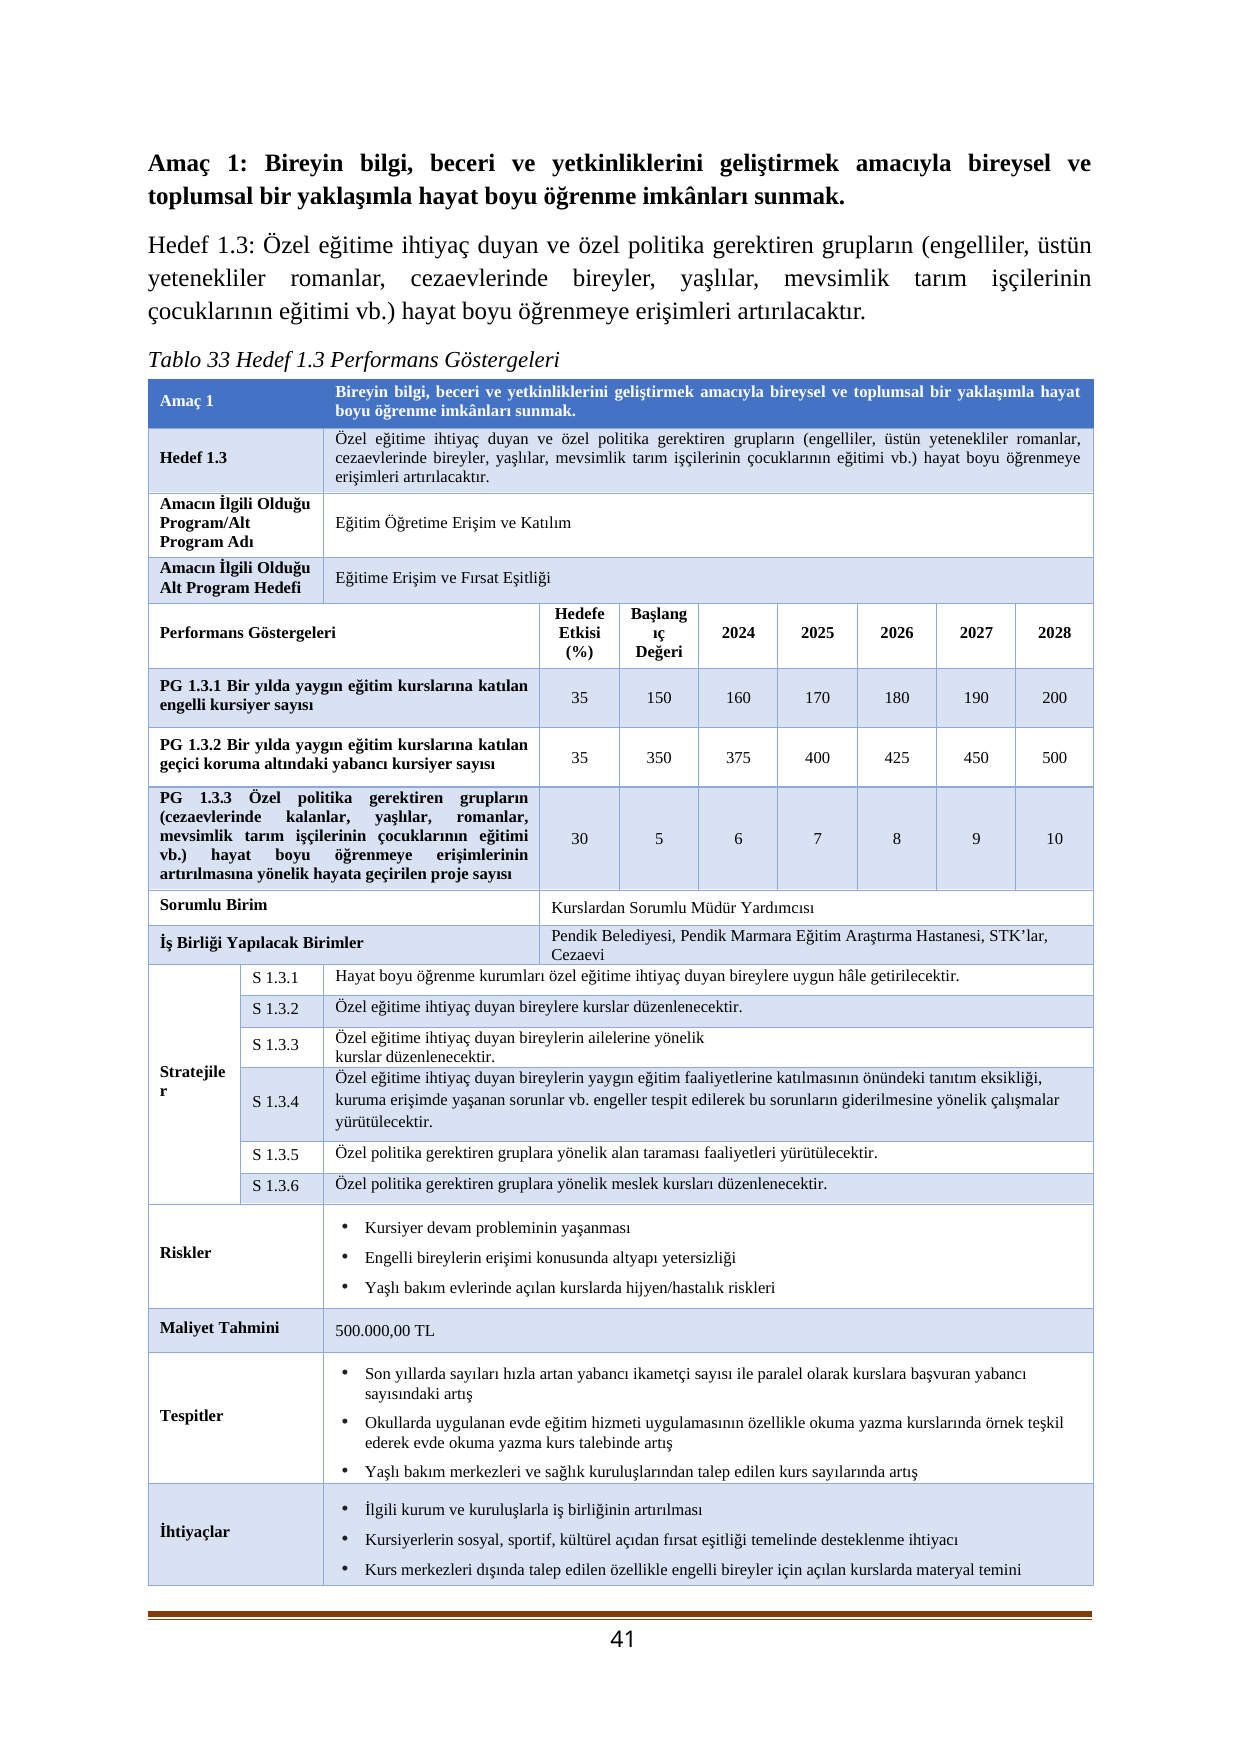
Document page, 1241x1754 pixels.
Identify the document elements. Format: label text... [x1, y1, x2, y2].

table_cell 35 [540, 728, 619, 786]
table_cell 500 [1016, 728, 1093, 786]
table_cell Maliyet Tahmini [149, 1309, 323, 1352]
table_cell 2025 [778, 604, 857, 668]
table_cell Eğitim Öğretime Erişim ve Katılım [324, 494, 1093, 557]
table_cell Amacın İlgili Olduğu Program/Alt Program Adı [149, 494, 323, 557]
table_cell Pendik Belediyesi, Pendik Marmara Eğitim Araştırma Hastanesi, STK’lar, Cezaevi [540, 926, 1093, 964]
table_cell Özel eğitime ihtiyaç duyan bireylerin yaygın eğitim faaliyetlerine katılmasının önündeki tanıtım eksikliği, kuruma erişimde yaşanan sorunlar vb. engeller tespit edilerek bu sorunların giderilmesine yönelik çalışmalar yürütülecektir. [324, 1068, 1093, 1141]
table_header Amaç 1 [149, 380, 323, 428]
table_cell 6 [699, 788, 777, 889]
table_cell 150 [620, 669, 698, 727]
table_cell 170 [778, 669, 857, 727]
table_cell Kurslardan Sorumlu Müdür Yardımcısı [540, 891, 1093, 925]
table_cell Hayat boyu öğrenme kurumları özel eğitime ihtiyaç duyan bireylere uygun hâle getirilecektir. [324, 965, 1093, 995]
table_cell Son yıllarda sayıları hızla artan yabancı ikametçi sayısı ile paralel olarak kurslara başvuran yabancı sayısındaki artış Okullarda uygulanan evde eğitim hizmeti uygulamasının özellikle okuma yazma kurslarında örnek teşkil ederek evde okuma yazma kurs talebinde artış Yaşlı bakım merkezleri ve sağlık kuruluşlarından talep edilen kurs sayılarında artış [324, 1353, 1093, 1483]
table_header Bireyin bilgi, beceri ve yetkinliklerini geliştirmek amacıyla bireysel ve toplumsal bir yaklaşımla hayat boyu öğrenme imkânları sunmak. [324, 380, 1093, 428]
table_cell İlgili kurum ve kuruluşlarla iş birliğinin artırılması Kursiyerlerin sosyal, sportif, kültürel açıdan fırsat eşitliği temelinde desteklenme ihtiyacı Kurs merkezleri dışında talep edilen özellikle engelli bireyler için açılan kurslarda materyal temini [324, 1484, 1093, 1585]
table_cell PG 1.3.2 Bir yılda yaygın eğitim kurslarına katılan geçici koruma altındaki yabancı kursiyer sayısı [149, 728, 539, 786]
table_cell 35 [540, 669, 619, 727]
table_cell 450 [937, 728, 1015, 786]
table_cell S 1.3.6 [241, 1174, 323, 1203]
table_cell Stratejiler [149, 965, 240, 1203]
table_cell 190 [937, 669, 1015, 727]
table_cell 2024 [699, 604, 777, 668]
table_cell İhtiyaçlar [149, 1484, 323, 1585]
table_cell S 1.3.4 [241, 1068, 323, 1141]
table_cell Tespitler [149, 1353, 323, 1483]
table_cell Amacın İlgili Olduğu Alt Program Hedefi [149, 558, 323, 603]
table_cell 160 [699, 669, 777, 727]
table_cell Başlangıç Değeri [620, 604, 698, 668]
table_cell 2027 [937, 604, 1015, 668]
table_cell 10 [1016, 788, 1093, 889]
table_cell 2026 [858, 604, 936, 668]
table_cell Özel politika gerektiren gruplara yönelik meslek kursları düzenlenecektir. [324, 1174, 1093, 1203]
table_cell PG 1.3.3 Özel politika gerektiren grupların (cezaevlerinde kalanlar, yaşlılar, romanlar, mevsimlik tarım işçilerinin çocuklarının eğitimi vb.) hayat boyu öğrenmeye erişimlerinin artırılmasına yönelik hayata geçirilen proje sayısı [149, 788, 539, 889]
table_cell S 1.3.2 [241, 996, 323, 1027]
table_cell S 1.3.5 [241, 1142, 323, 1172]
table_cell Performans Göstergeleri [149, 604, 539, 668]
table_cell Riskler [149, 1205, 323, 1307]
table_cell 425 [858, 728, 936, 786]
text Amaç 1: Bireyin bilgi, beceri ve yetkinliklerini geliştirmek amacıyla bireysel ve toplumsal bir yaklaşımla hayat boyu öğrenme imkânları sunmak. [148, 148, 1092, 209]
table_cell 30 [540, 788, 619, 889]
table_cell Eğitime Erişim ve Fırsat Eşitliği [324, 558, 1093, 603]
table_cell Özel eğitime ihtiyaç duyan bireylere kurslar düzenlenecektir. [324, 996, 1093, 1027]
table_cell 9 [937, 788, 1015, 889]
table_cell Özel politika gerektiren gruplara yönelik alan taraması faaliyetleri yürütülecektir. [324, 1142, 1093, 1172]
table_cell Sorumlu Birim [149, 891, 539, 925]
table_cell 400 [778, 728, 857, 786]
table_cell Kursiyer devam probleminin yaşanması Engelli bireylerin erişimi konusunda altyapı yetersizliği Yaşlı bakım evlerinde açılan kurslarda hijyen/hastalık riskleri [324, 1205, 1093, 1307]
table_cell 180 [858, 669, 936, 727]
table_cell S 1.3.3 [241, 1028, 323, 1067]
text Hedef 1.3: Özel eğitime ihtiyaç duyan ve özel politika gerektiren grupların (engelliler, üstün yetenekliler romanlar, cezaevlerinde bireyler, yaşlılar, mevsimlik tarım işçilerinin çocuklarının eğitimi vb.) hayat boyu öğrenmeye erişimleri artırılacaktır. [148, 230, 1092, 325]
table_cell 7 [778, 788, 857, 889]
table_cell Özel eğitime ihtiyaç duyan bireylerin ailelerine yönelik kurslar düzenlenecektir. [324, 1028, 1093, 1067]
table_cell Hedef 1.3 [149, 429, 323, 492]
table_cell 8 [858, 788, 936, 889]
table_cell 375 [699, 728, 777, 786]
table_cell 2028 [1016, 604, 1093, 668]
table_cell Hedefe Etkisi (%) [540, 604, 619, 668]
table_cell 500.000,00 TL [324, 1309, 1093, 1352]
table_cell 200 [1016, 669, 1093, 727]
table_cell İş Birliği Yapılacak Birimler [149, 926, 539, 964]
table_cell PG 1.3.1 Bir yılda yaygın eğitim kurslarına katılan engelli kursiyer sayısı [149, 669, 539, 727]
table_cell 350 [620, 728, 698, 786]
table_cell Özel eğitime ihtiyaç duyan ve özel politika gerektiren grupların (engelliler, üstün yetenekliler romanlar, cezaevlerinde bireyler, yaşlılar, mevsimlik tarım işçilerinin çocuklarının eğitimi vb.) hayat boyu öğrenmeye erişimleri artırılacaktır. [324, 429, 1093, 492]
table_cell S 1.3.1 [241, 965, 323, 995]
table_cell 5 [620, 788, 698, 889]
